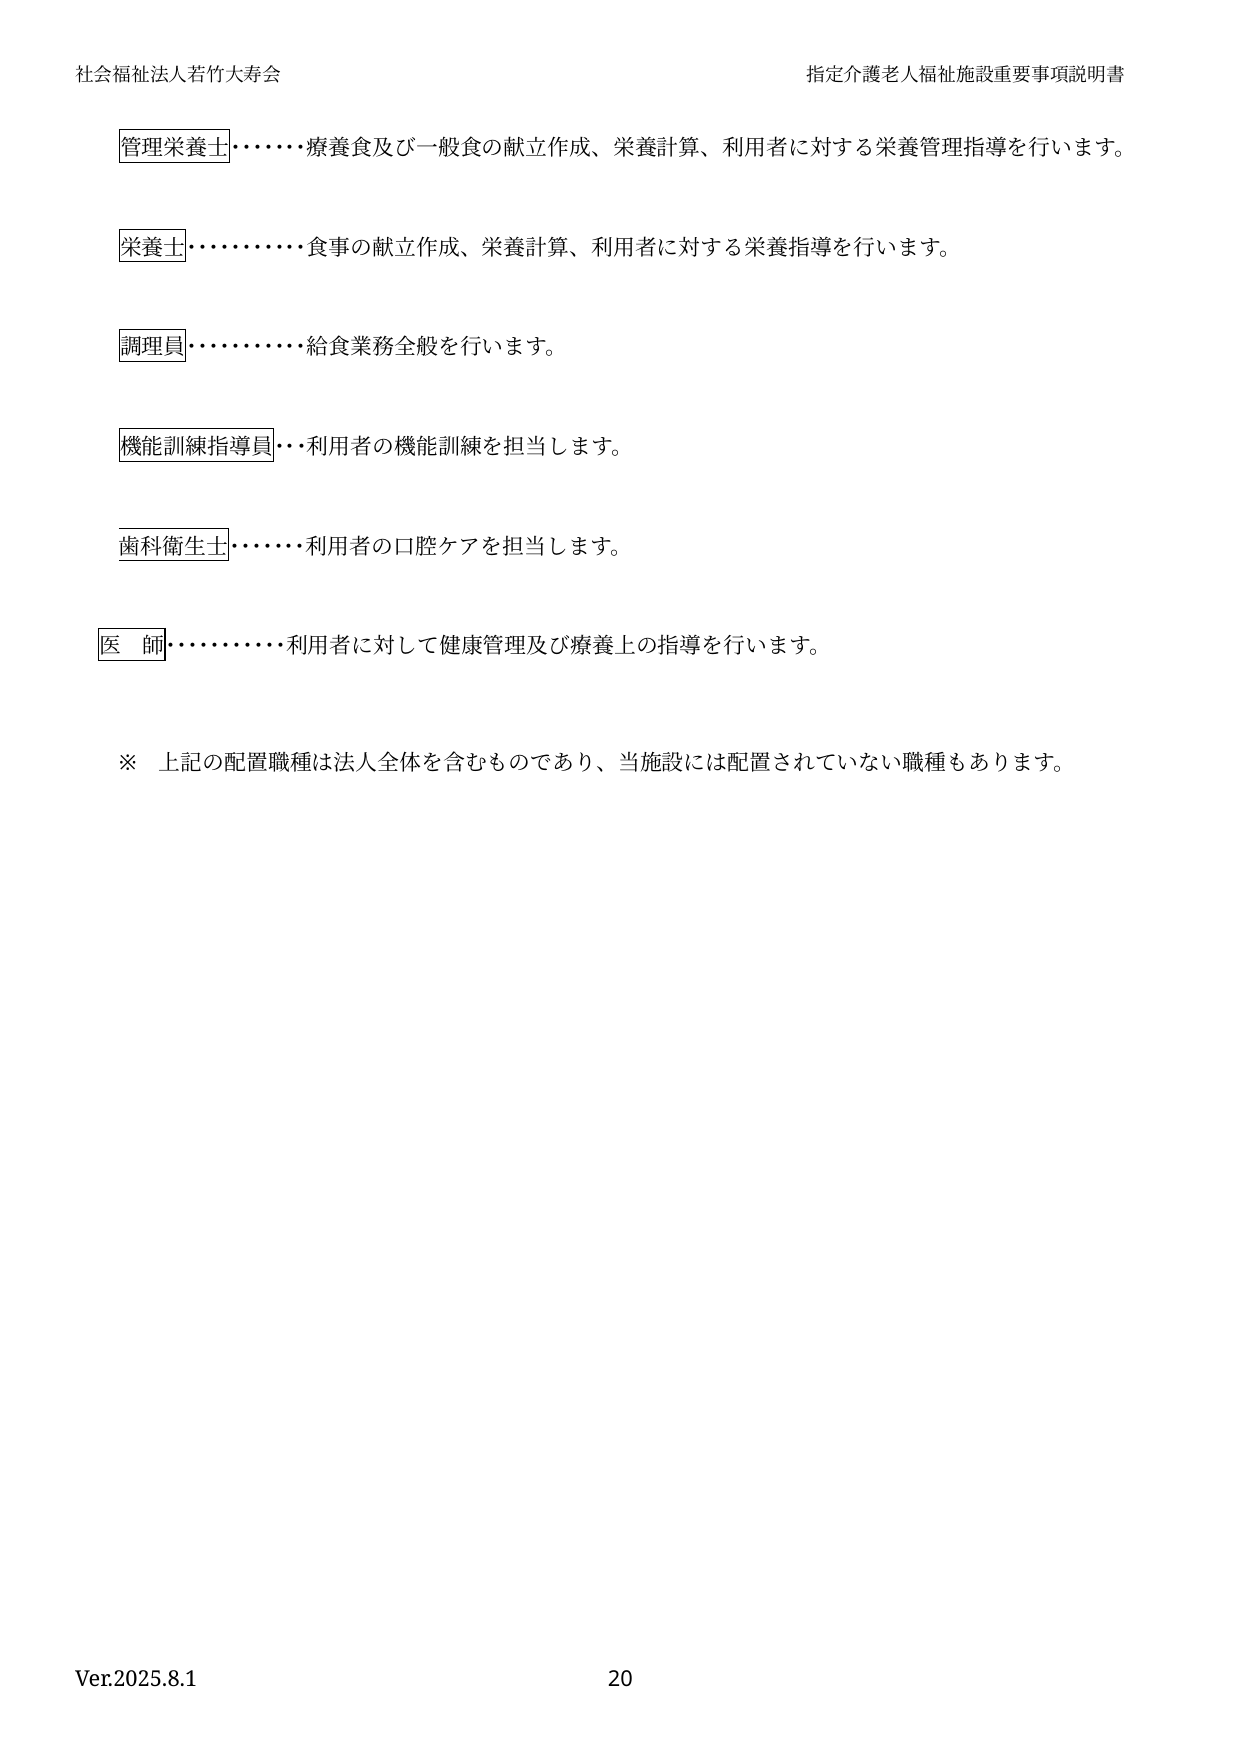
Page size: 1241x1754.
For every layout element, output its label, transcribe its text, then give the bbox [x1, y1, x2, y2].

text 管理栄養士･･･････療養食及び一般食の献立作成、栄養計算、利用者に対する栄養管理指導を行います。 [119, 113, 1165, 179]
text 機能訓練指導員･･･利用者の機能訓練を担当します。 [75, 412, 1165, 478]
text 医 師･･･････････利用者に対して健康管理及び療養上の指導を行います。 [75, 611, 1165, 678]
text 栄養士･･･････････食事の献立作成、栄養計算、利用者に対する栄養指導を行います。 [75, 212, 1165, 279]
text 調理員･･･････････給食業務全般を行います。 [75, 312, 1165, 378]
text ※ 上記の配置職種は法人全体を含むものであり、当施設には配置されていない職種もあります。 [119, 744, 1165, 777]
text 歯科衛生士･･･････利用者の口腔ケアを担当します。 [75, 511, 1165, 578]
